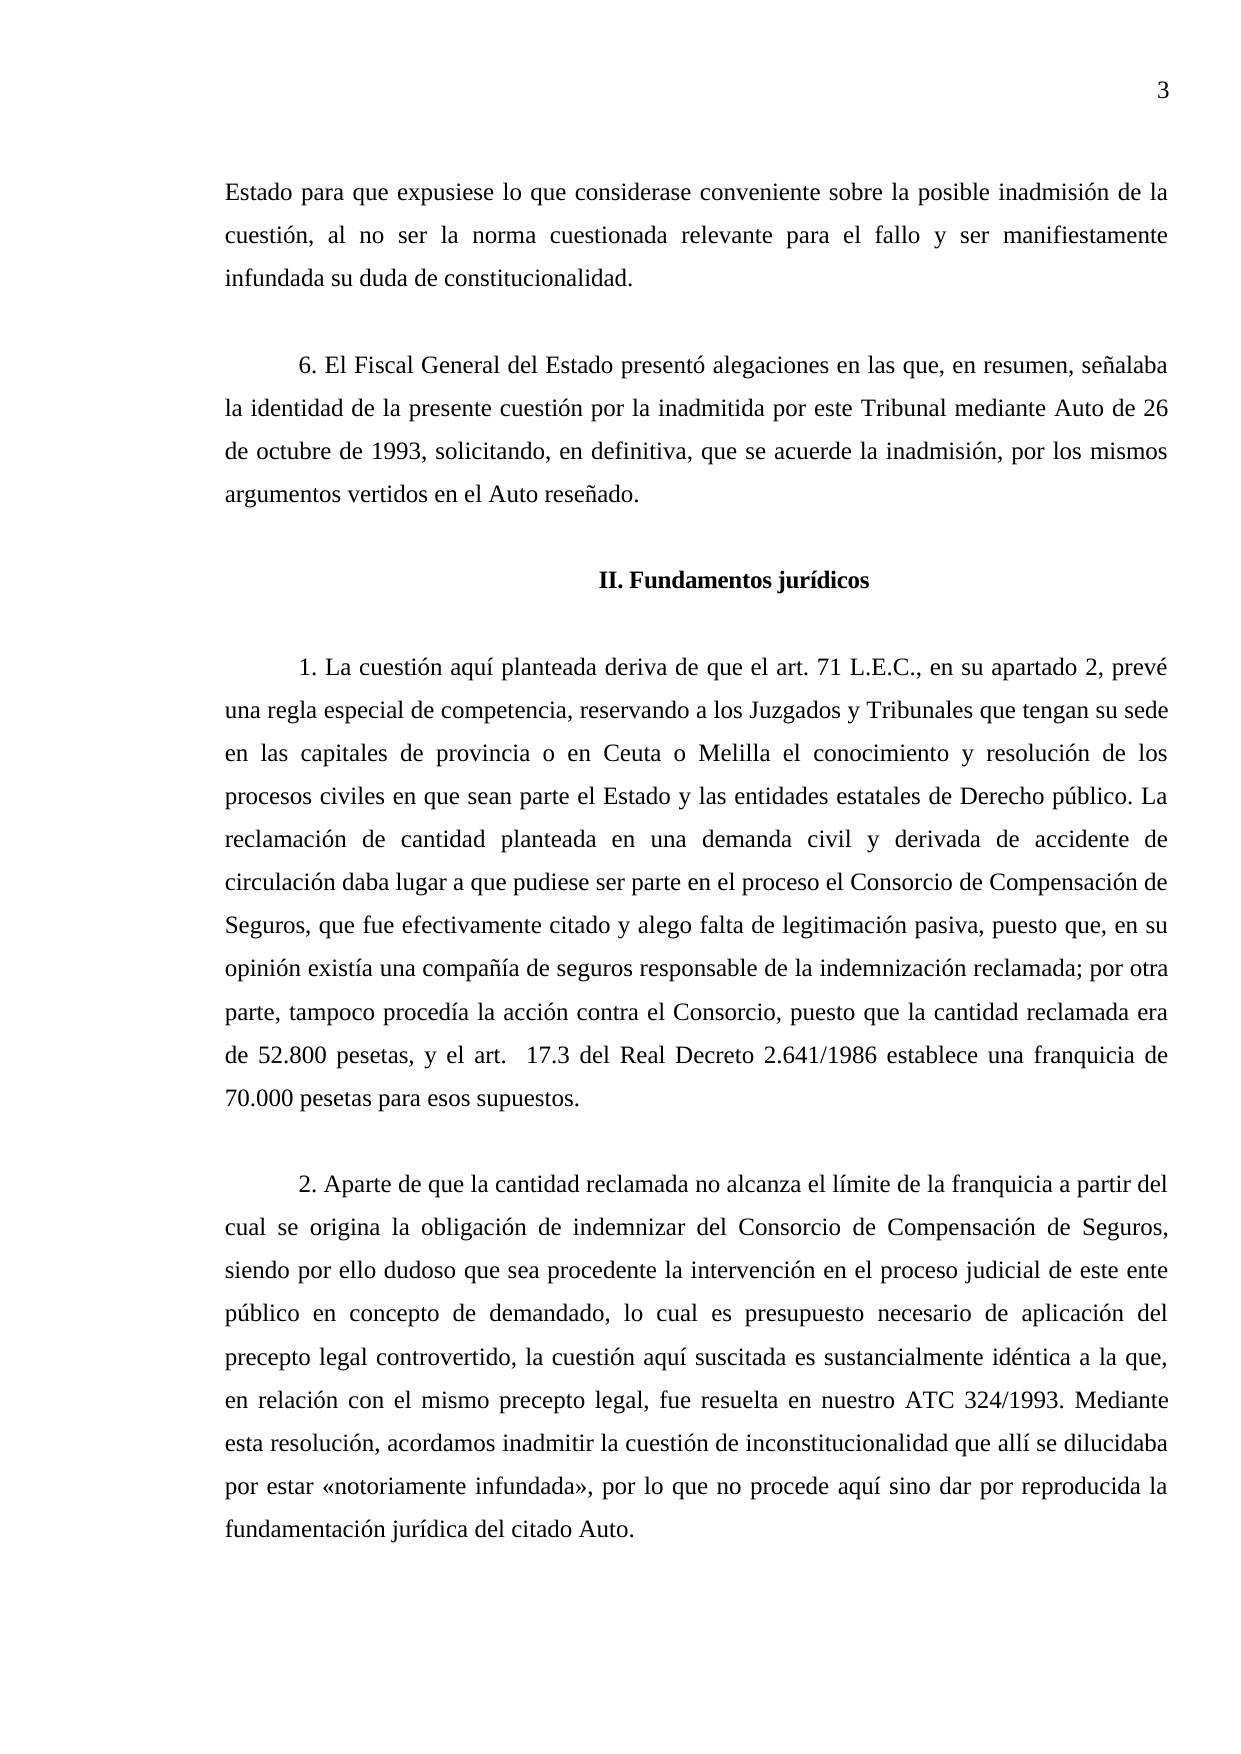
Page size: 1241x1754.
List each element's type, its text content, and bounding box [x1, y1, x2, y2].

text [224, 177, 1169, 292]
subtitle II. Fundamentos jurídicos [224, 565, 1169, 594]
text 6. El Fiscal General del Estado presentó alegaciones en las que, en resumen, señalaba la identidad de la presente cuestión por la inadmitida por este Tribunal mediante Auto de 26 de octubre de 1993, solicitando, en definitiva, que se acuerde la inadmisión, por los mismos argumentos vertidos en el Auto reseñado. [224, 350, 1169, 508]
text 2. Aparte de que la cantidad reclamada no alcanza el límite de la franquicia a partir del cual se origina la obligación de indemnizar del Consorcio de Compensación de Seguros, siendo por ello dudoso que sea procedente la intervención en el proceso judicial de este ente público en concepto de demandado, lo cual es presupuesto necesario de aplicación del precepto legal controvertido, la cuestión aquí suscitada es sustancialmente idéntica a la que, en relación con el mismo precepto legal, fue resuelta en nuestro ATC 324/1993. Mediante esta resolución, acordamos inadmitir la cuestión de inconstitucionalidad que allí se dilucidaba por estar «notoriamente infundada», por lo que no procede aquí sino dar por reproducida la fundamentación jurídica del citado Auto. [224, 1169, 1169, 1543]
text 1. La cuestión aquí planteada deriva de que el art. 71 L.E.C., en su apartado 2, prevé una regla especial de competencia, reservando a los Juzgados y Tribunales que tengan su sede en las capitales de provincia o en Ceuta o Melilla el conocimiento y resolución de los procesos civiles en que sean parte el Estado y las entidades estatales de Derecho público. La reclamación de cantidad planteada en una demanda civil y derivada de accidente de circulación daba lugar a que pudiese ser parte en el proceso el Consorcio de Compensación de Seguros, que fue efectivamente citado y alego falta de legitimación pasiva, puesto que, en su opinión existía una compañía de seguros responsable de la indemnización reclamada; por otra parte, tampoco procedía la acción contra el Consorcio, puesto que la cantidad reclamada era de 52.800 pesetas, y el art. 17.3 del Real Decreto 2.641/1986 establece una franquicia de 70.000 pesetas para esos supuestos. [224, 652, 1169, 1112]
